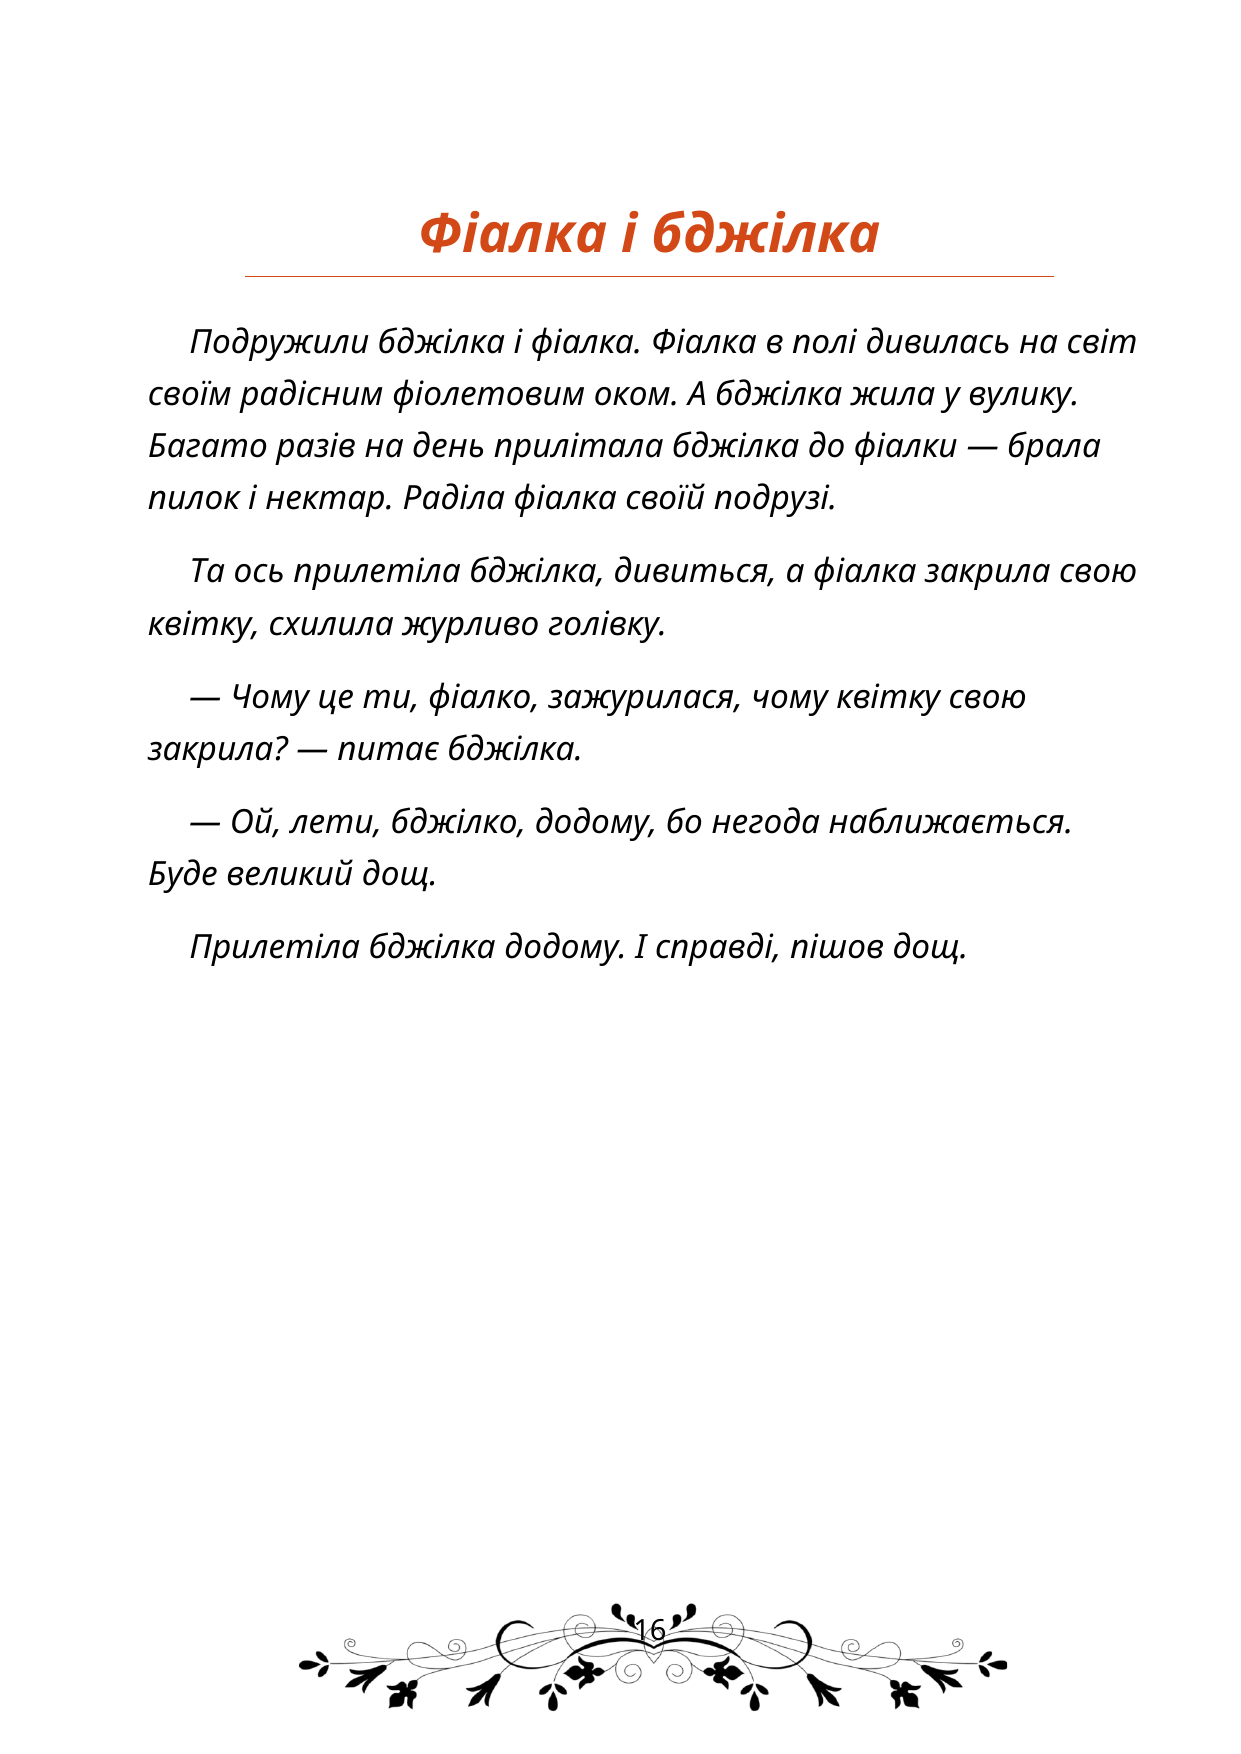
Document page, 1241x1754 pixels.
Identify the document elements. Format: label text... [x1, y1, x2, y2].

picture [299, 1582, 1008, 1747]
text — Чому це ти, фіалко, зажурилася, чому квітку свою закрила? — питає бджілка. [148, 672, 1152, 770]
text — Ой, лети, бджілко, додому, бо негода наближається. Буде великий дощ. [148, 798, 1152, 895]
text Та ось прилетіла бджілка, дивиться, а фіалка закрила свою квітку, схилила журливо голівку. [148, 547, 1152, 645]
text Прилетіла бджілка додому. І справді, пішов дощ. [148, 923, 1152, 968]
text Фіалка і бджілка [245, 194, 1054, 276]
text Подружили бджілка і фіалка. Фіалка в полі дивилась на світ своїм радісним фіолетовим оком. А бджілка жила у вулику. Багато разів на день прилітала бджілка до фіалки — брала пилок і нектар. Раділа фіалка своїй подрузі. [148, 318, 1152, 519]
